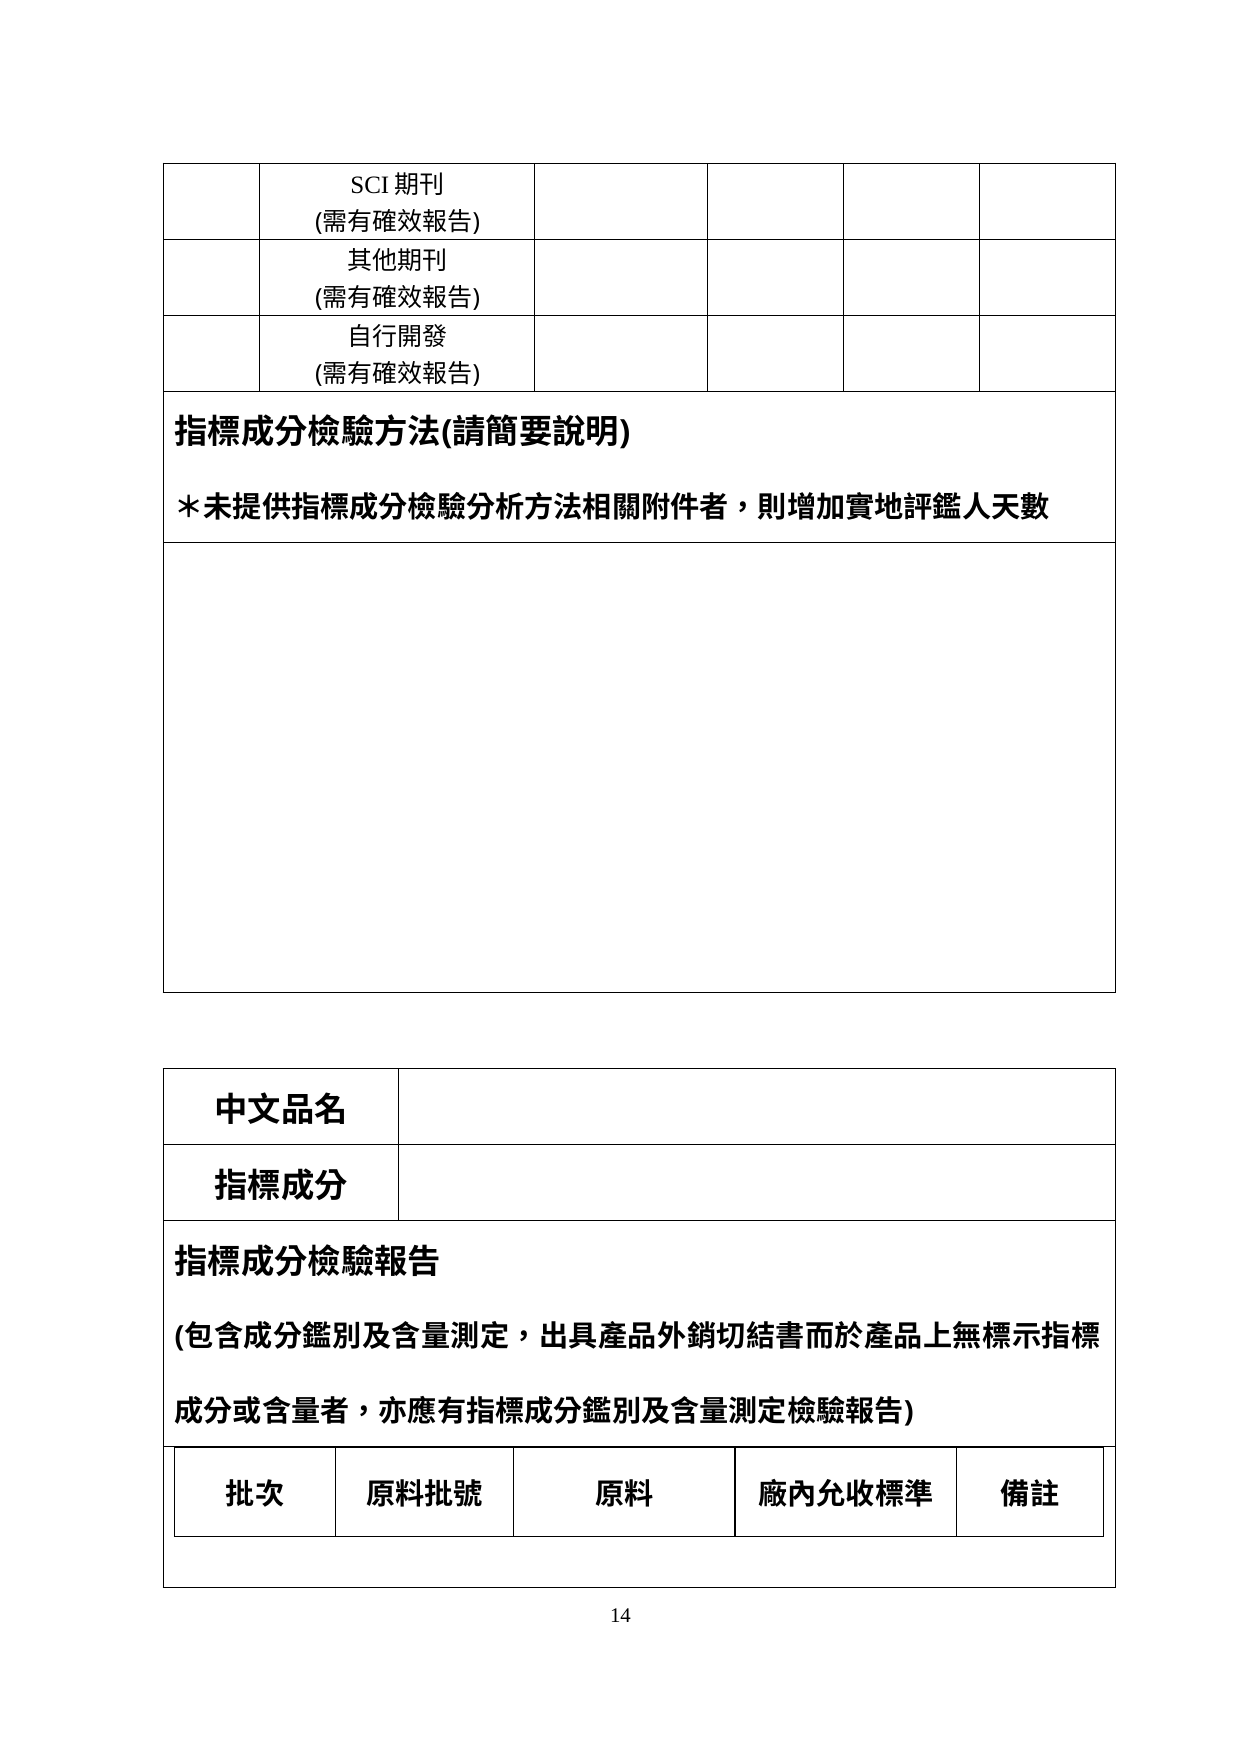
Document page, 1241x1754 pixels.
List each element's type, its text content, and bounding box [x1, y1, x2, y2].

table_cell [535, 164, 707, 239]
table_cell [164, 543, 1115, 992]
table_cell [164, 240, 259, 315]
table_cell 指標成分 [164, 1145, 398, 1220]
table_cell [164, 164, 259, 239]
table_cell 指標成分檢驗報告 (包含成分鑑別及含量測定，出具產品外銷切結書而於產品上無標示指標成分或含量者，亦應有指標成分鑑別及含量測定檢驗報告) [164, 1221, 1115, 1446]
table_cell 其他期刊 (需有確效報告) [260, 240, 534, 315]
table_cell [708, 164, 843, 239]
table_cell [708, 316, 843, 391]
table_cell SCI期刊 (需有確效報告) [260, 164, 534, 239]
table_header [399, 1069, 1115, 1144]
table_cell [844, 316, 979, 391]
table_cell [399, 1145, 1115, 1220]
table_cell [844, 164, 979, 239]
table_cell [164, 1447, 1115, 1587]
table_cell [980, 240, 1115, 315]
table_cell 自行開發 (需有確效報告) [260, 316, 534, 391]
table_cell [535, 240, 707, 315]
table_cell [708, 240, 843, 315]
table_cell [535, 316, 707, 391]
table_cell [980, 164, 1115, 239]
table_cell [164, 316, 259, 391]
table_header 中文品名 [164, 1069, 398, 1144]
table_cell 指標成分檢驗方法(請簡要說明) ＊未提供指標成分檢驗分析方法相關附件者，則增加實地評鑑人天數 [164, 392, 1115, 542]
table_cell [980, 316, 1115, 391]
table_cell [844, 240, 979, 315]
